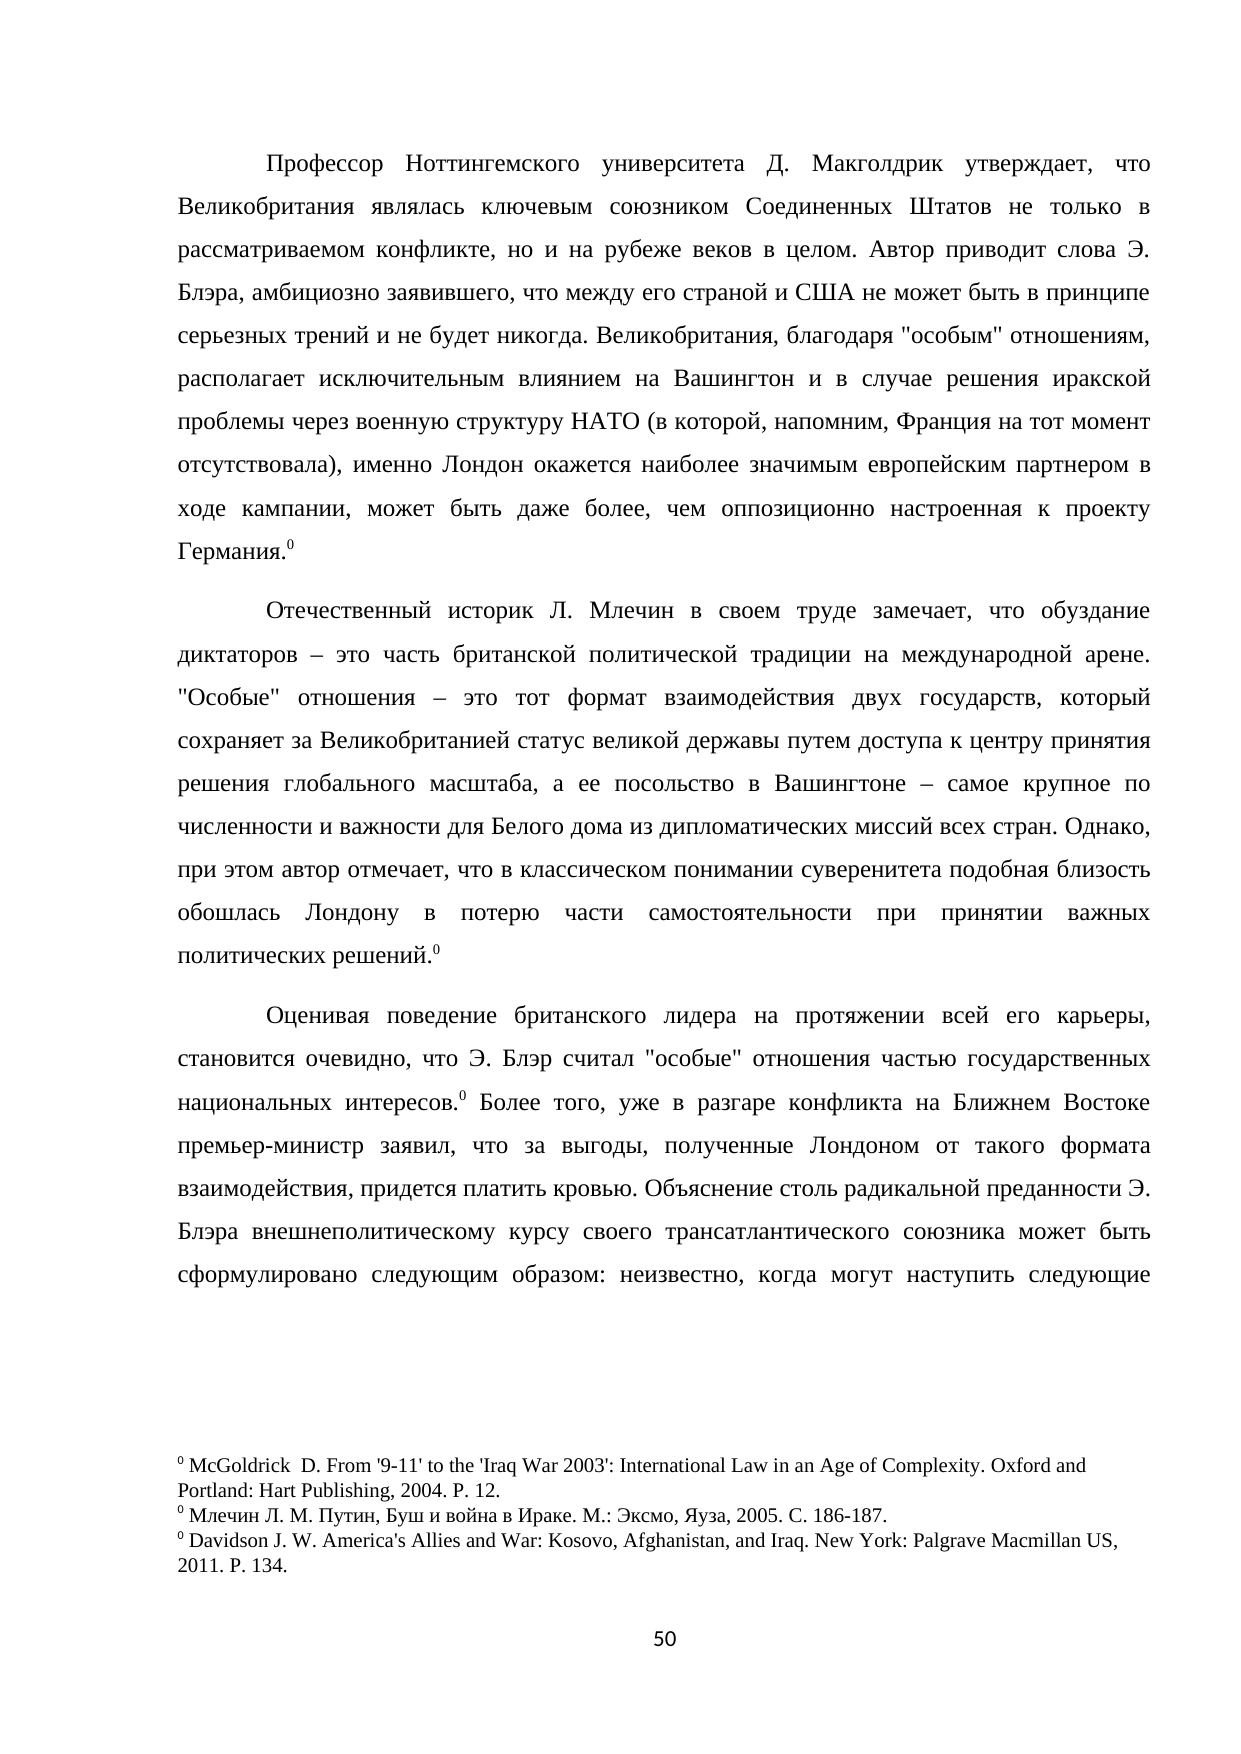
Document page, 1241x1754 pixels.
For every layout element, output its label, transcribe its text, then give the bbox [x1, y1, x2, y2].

text Профессор Ноттингемского университета Д. Макголдрик утверждает, что Великобритания являлась ключевым союзником Соединенных Штатов не только в рассматриваемом конфликте, но и на рубеже веков в целом. Автор приводит слова Э. Блэра, амбициозно заявившего, что между его страной и США не может быть в принципе серьезных трений и не будет никогда. Великобритания, благодаря "особым" отношениям, располагает исключительным влиянием на Вашингтон и в случае решения иракской проблемы через военную структуру НАТО (в которой, напомним, Франция на тот момент отсутствовала), именно Лондон окажется наиболее значимым европейским партнером в ходе кампании, может быть даже более, чем оппозиционно настроенная к проекту Германия. [177, 148, 1152, 564]
text Отечественный историк Л. Млечин в своем труде замечает, что обуздание диктаторов – это часть британской политической традиции на международной арене. "Особые" отношения – это тот формат взаимодействия двух государств, который сохраняет за Великобританией статус великой державы путем доступа к центру принятия решения глобального масштаба, а ее посольство в Вашингтоне – самое крупное по численности и важности для Белого дома из дипломатических миссий всех стран. Однако, при этом автор отмечает, что в классическом понимании суверенитета подобная близость обошлась Лондону в потерю части самостоятельности при принятии важных политических решений. [177, 596, 1152, 969]
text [177, 1000, 1152, 1331]
